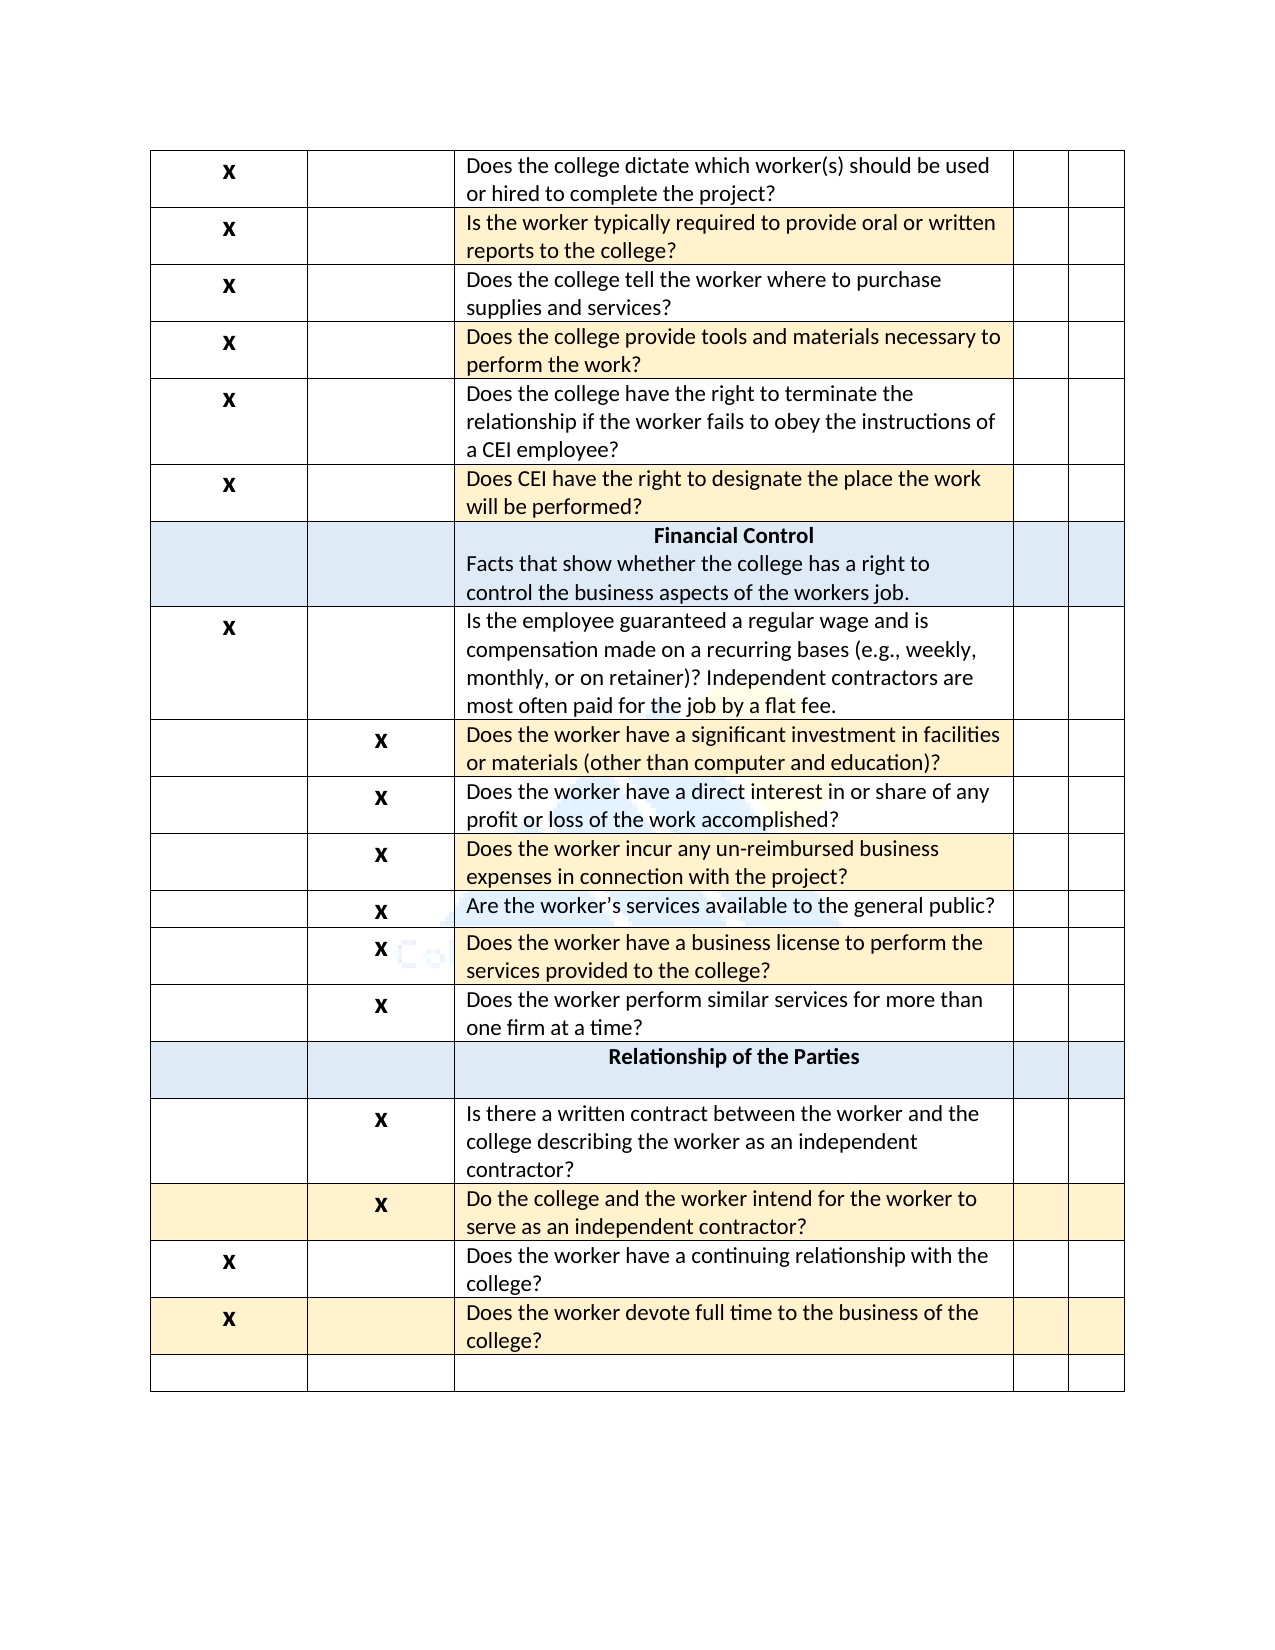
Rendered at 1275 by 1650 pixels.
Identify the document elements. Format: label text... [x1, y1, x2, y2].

table_cell Does the college dictate which worker(s) should be used or hired to complete the project? [455, 151, 1013, 207]
table_cell [308, 522, 454, 606]
table_cell x [151, 208, 307, 264]
table_cell [308, 1355, 454, 1391]
table_cell Does the worker have a significant investment in facilities or materials (other than computer and education)? [455, 720, 1013, 776]
table_cell [1014, 1241, 1068, 1297]
table_cell x [308, 777, 454, 833]
table_cell Does the worker have a business license to perform the services provided to the college? [455, 928, 1013, 984]
table_cell [1014, 1042, 1068, 1098]
table_cell [308, 265, 454, 321]
table_cell [151, 834, 307, 890]
table_cell Does the college tell the worker where to purchase supplies and services? [455, 265, 1013, 321]
table_cell [1069, 322, 1124, 378]
table_cell [1069, 720, 1124, 776]
table_cell Does the worker incur any un-reimbursed business expenses in connection with the project? [455, 834, 1013, 890]
table_cell [1069, 1298, 1124, 1354]
table_cell [1014, 928, 1068, 984]
table_cell x [151, 322, 307, 378]
table_cell [1014, 607, 1068, 719]
table_cell [1014, 522, 1068, 606]
table_cell [151, 1184, 307, 1240]
table_cell [1069, 607, 1124, 719]
table_cell [1069, 985, 1124, 1041]
table_cell [1014, 1355, 1068, 1391]
table_cell Does the college have the right to terminate the relationship if the worker fails to obey the instructions of a CEI employee? [455, 379, 1013, 463]
table_cell [308, 208, 454, 264]
table_cell x [151, 607, 307, 719]
table_cell [1014, 1298, 1068, 1354]
table_cell [1069, 208, 1124, 264]
table_cell [1069, 928, 1124, 984]
table_cell Does the college provide tools and materials necessary to perform the work? [455, 322, 1013, 378]
table_cell [308, 1298, 454, 1354]
table_cell [1069, 1184, 1124, 1240]
table_cell [1014, 379, 1068, 463]
table_cell [308, 379, 454, 463]
table_cell [1014, 891, 1068, 927]
table_cell [1014, 720, 1068, 776]
table_cell [151, 1355, 307, 1391]
table_cell [1069, 151, 1124, 207]
table_cell Is the worker typically required to provide oral or written reports to the college? [455, 208, 1013, 264]
table_cell Are the worker’s services available to the general public? [455, 891, 1013, 927]
table_cell x [151, 379, 307, 463]
table_cell [1014, 1099, 1068, 1183]
table_cell [1069, 1042, 1124, 1098]
table_cell x [308, 1099, 454, 1183]
table_cell Does CEI have the right to designate the place the work will be performed? [455, 465, 1013, 521]
table_cell [1069, 1241, 1124, 1297]
table_cell x [308, 1184, 454, 1240]
table_cell [1014, 985, 1068, 1041]
table_cell [1014, 465, 1068, 521]
table_cell [1069, 891, 1124, 927]
table_cell [151, 720, 307, 776]
table_cell [1014, 151, 1068, 207]
table_cell [1069, 379, 1124, 463]
table_cell x [308, 928, 454, 984]
table_cell [151, 777, 307, 833]
table_cell [1069, 522, 1124, 606]
table_cell [308, 1241, 454, 1297]
table_cell [1014, 322, 1068, 378]
table_cell Is there a written contract between the worker and the college describing the worker as an independent contractor? [455, 1099, 1013, 1183]
table_cell [1069, 777, 1124, 833]
table_cell Relationship of the Parties [455, 1042, 1013, 1098]
table_cell x [308, 891, 454, 927]
table_cell Does the worker devote full time to the business of the college? [455, 1298, 1013, 1354]
table_cell [308, 1042, 454, 1098]
table_cell [1014, 777, 1068, 833]
table_cell Does the worker perform similar services for more than one firm at a time? [455, 985, 1013, 1041]
table_cell [151, 1042, 307, 1098]
table_cell [1069, 1099, 1124, 1183]
table_cell [151, 891, 307, 927]
table_cell x [151, 465, 307, 521]
table_cell [1014, 265, 1068, 321]
table_cell x [308, 834, 454, 890]
table_cell [1014, 208, 1068, 264]
table_cell x [151, 1298, 307, 1354]
table_cell [151, 985, 307, 1041]
table_cell [308, 322, 454, 378]
table_cell Financial Control Facts that show whether the college has a right to control the business aspects of the workers job. [455, 522, 1013, 606]
table_cell Do the college and the worker intend for the worker to serve as an independent contractor? [455, 1184, 1013, 1240]
table_cell x [151, 265, 307, 321]
table_cell [308, 607, 454, 719]
table_cell x [308, 720, 454, 776]
table_cell [1069, 834, 1124, 890]
table_cell x [151, 1241, 307, 1297]
table_cell Is the employee guaranteed a regular wage and is compensation made on a recurring bases (e.g., weekly, monthly, or on retainer)? Independent contractors are most often paid for the job by a flat fee. [455, 607, 1013, 719]
table_cell [1014, 834, 1068, 890]
table_cell [308, 465, 454, 521]
table_cell x [151, 151, 307, 207]
table_cell Does the worker have a continuing relationship with the college? [455, 1241, 1013, 1297]
table_cell [151, 1099, 307, 1183]
table_cell Does the worker have a direct interest in or share of any profit or loss of the work accomplished? [455, 777, 1013, 833]
table_cell [1069, 1355, 1124, 1391]
table_cell [1014, 1184, 1068, 1240]
table_cell [1069, 265, 1124, 321]
table_cell x [308, 985, 454, 1041]
table_cell [455, 1355, 1013, 1391]
table_cell [151, 928, 307, 984]
table_cell [308, 151, 454, 207]
table_cell [1069, 465, 1124, 521]
table_cell [151, 522, 307, 606]
